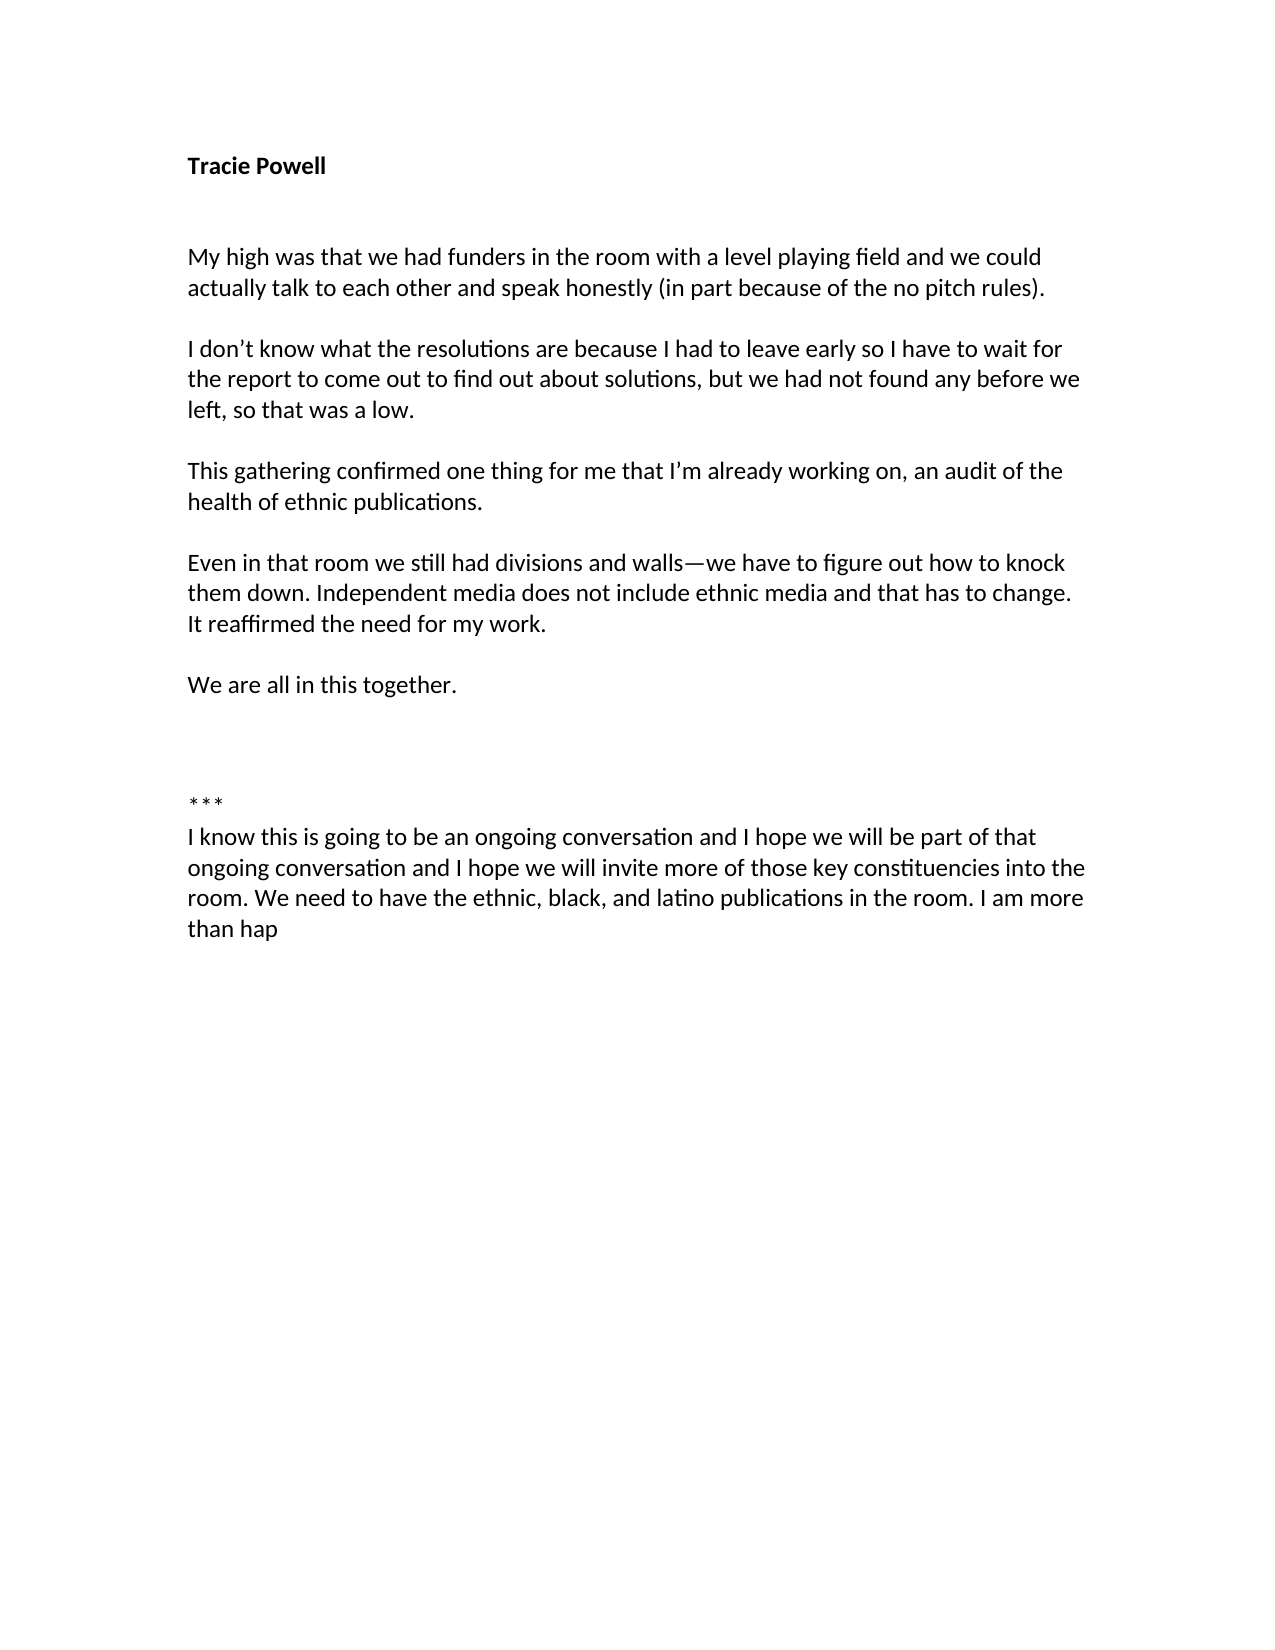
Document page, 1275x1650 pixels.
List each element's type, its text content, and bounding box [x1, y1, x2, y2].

text I know this is going to be an ongoing conversation and I hope we will be part of that ongoing conversation and I hope we will invite more of those key constituencies into the room. We need to have the ethnic, black, and latino publications in the room. I am more than hap [187, 821, 1087, 943]
text Tracie Powell [187, 150, 1087, 181]
text *** [187, 791, 1087, 821]
text This gathering confirmed one thing for me that I’m already working on, an audit of the health of ethnic publications. [187, 455, 1087, 516]
text My high was that we had funders in the room with a level playing field and we could actually talk to each other and speak honestly (in part because of the no pitch rules). [187, 242, 1087, 303]
text We are all in this together. [187, 669, 1087, 699]
text I don’t know what the resolutions are because I had to leave early so I have to wait for the report to come out to find out about solutions, but we had not found any before we left, so that was a low. [187, 333, 1087, 425]
text Even in that room we still had divisions and walls—we have to figure out how to knock them down. Independent media does not include ethnic media and that has to change. It reaffirmed the need for my work. [187, 547, 1087, 638]
